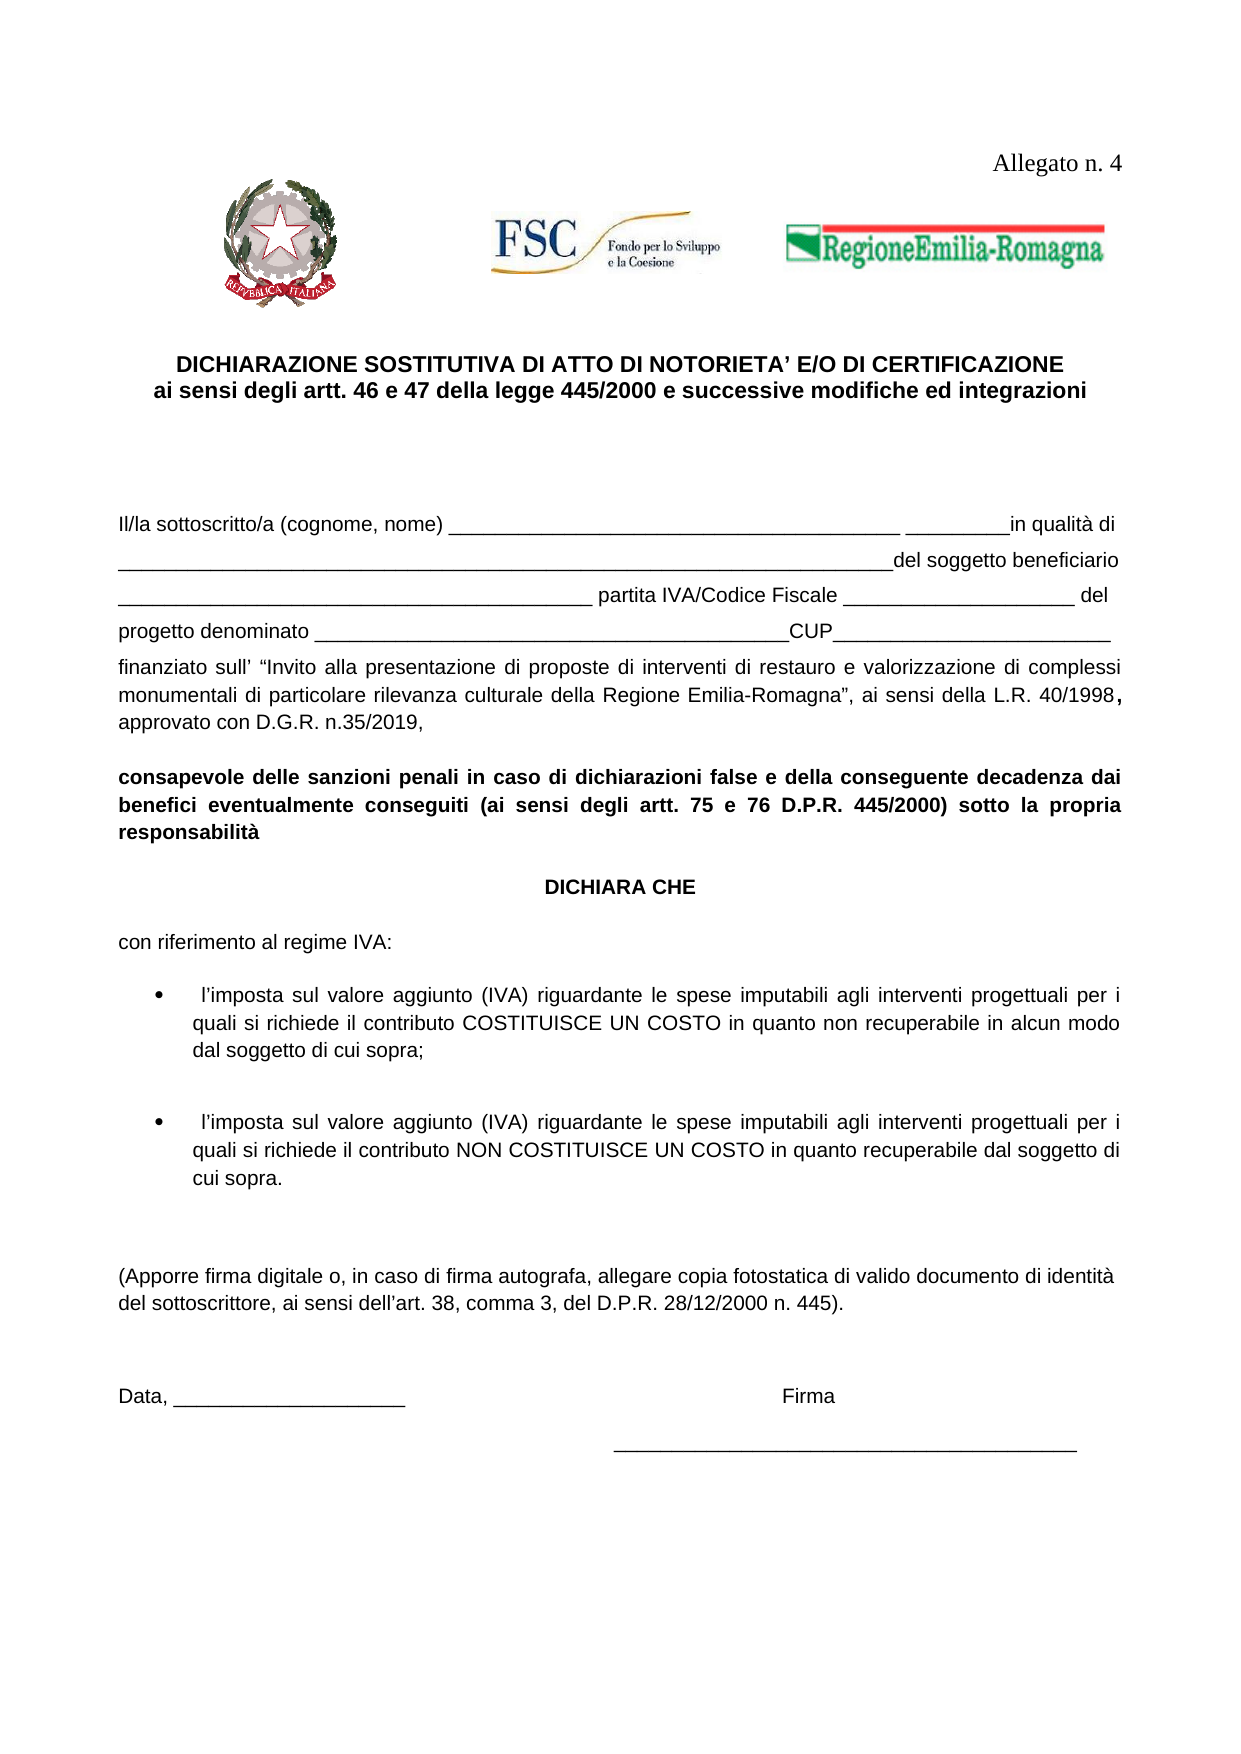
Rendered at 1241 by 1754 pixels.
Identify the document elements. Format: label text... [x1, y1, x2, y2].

text consapevole delle sanzioni penali in caso di dichiarazioni false e della conseguente decadenza dai benefici eventualmente conseguiti (ai sensi degli artt. 75 e 76 D.P.R. 445/2000) sotto la propria responsabilità [118, 765, 1122, 844]
table_header [771, 176, 1122, 327]
list l’imposta sul valore aggiunto (IVA) riguardante le spese imputabili agli interventi progettuali per i quali si richiede il contributo COSTITUISCE UN COSTO in quanto non recuperabile in alcun modo dal soggetto di cui sopra; [155, 983, 1122, 1062]
picture [782, 209, 1111, 277]
table_header [442, 176, 771, 327]
list l’imposta sul valore aggiunto (IVA) riguardante le spese imputabili agli interventi progettuali per i quali si richiede il contributo NON COSTITUISCE UN COSTO in quanto recuperabile dal soggetto di cui sopra.‬‬‬‬‬‬ [155, 1110, 1122, 1191]
table_header [118, 176, 442, 327]
text Il/la sottoscritto/a (cognome, nome) _______________________________________ _________in qualità di ___________________________________________________________________del soggetto beneficiario _________________________________________ partita IVA/Codice Fiscale ____________________ del progetto denominato _________________________________________CUP________________________ [118, 511, 1122, 643]
picture [491, 211, 723, 274]
text con riferimento al regime IVA: [118, 930, 1122, 954]
text DICHIARAZIONE SOSTITUTIVA DI ATTO DI NOTORIETA’ E/O DI CERTIFICAZIONE [118, 351, 1122, 377]
text finanziato sull’ “Invito alla presentazione di proposte di interventi di restauro e valorizzazione di complessi monumentali di particolare rilevanza culturale della Regione Emilia-Romagna”, ai sensi della L.R. 40/1998, approvato con D.G.R. n.35/2019, [118, 655, 1122, 734]
text (Apporre firma digitale o, in caso di firma autografa, allegare copia fotostatica di valido documento di identità del sottoscrittore, ai sensi dell’art. 38, comma 3, del D.P.R. 28/12/2000 n. 445). [118, 1264, 1117, 1315]
text DICHIARA CHE [118, 875, 1122, 899]
text ai sensi degli artt. 46 e 47 della legge 445/2000 e successive modifiche ed integrazioni [118, 377, 1122, 403]
picture [220, 176, 340, 310]
text Allegato n. 4 [118, 148, 1122, 176]
text ________________________________________ [118, 1429, 1122, 1453]
text Data, ____________________ Firma [118, 1384, 1122, 1408]
